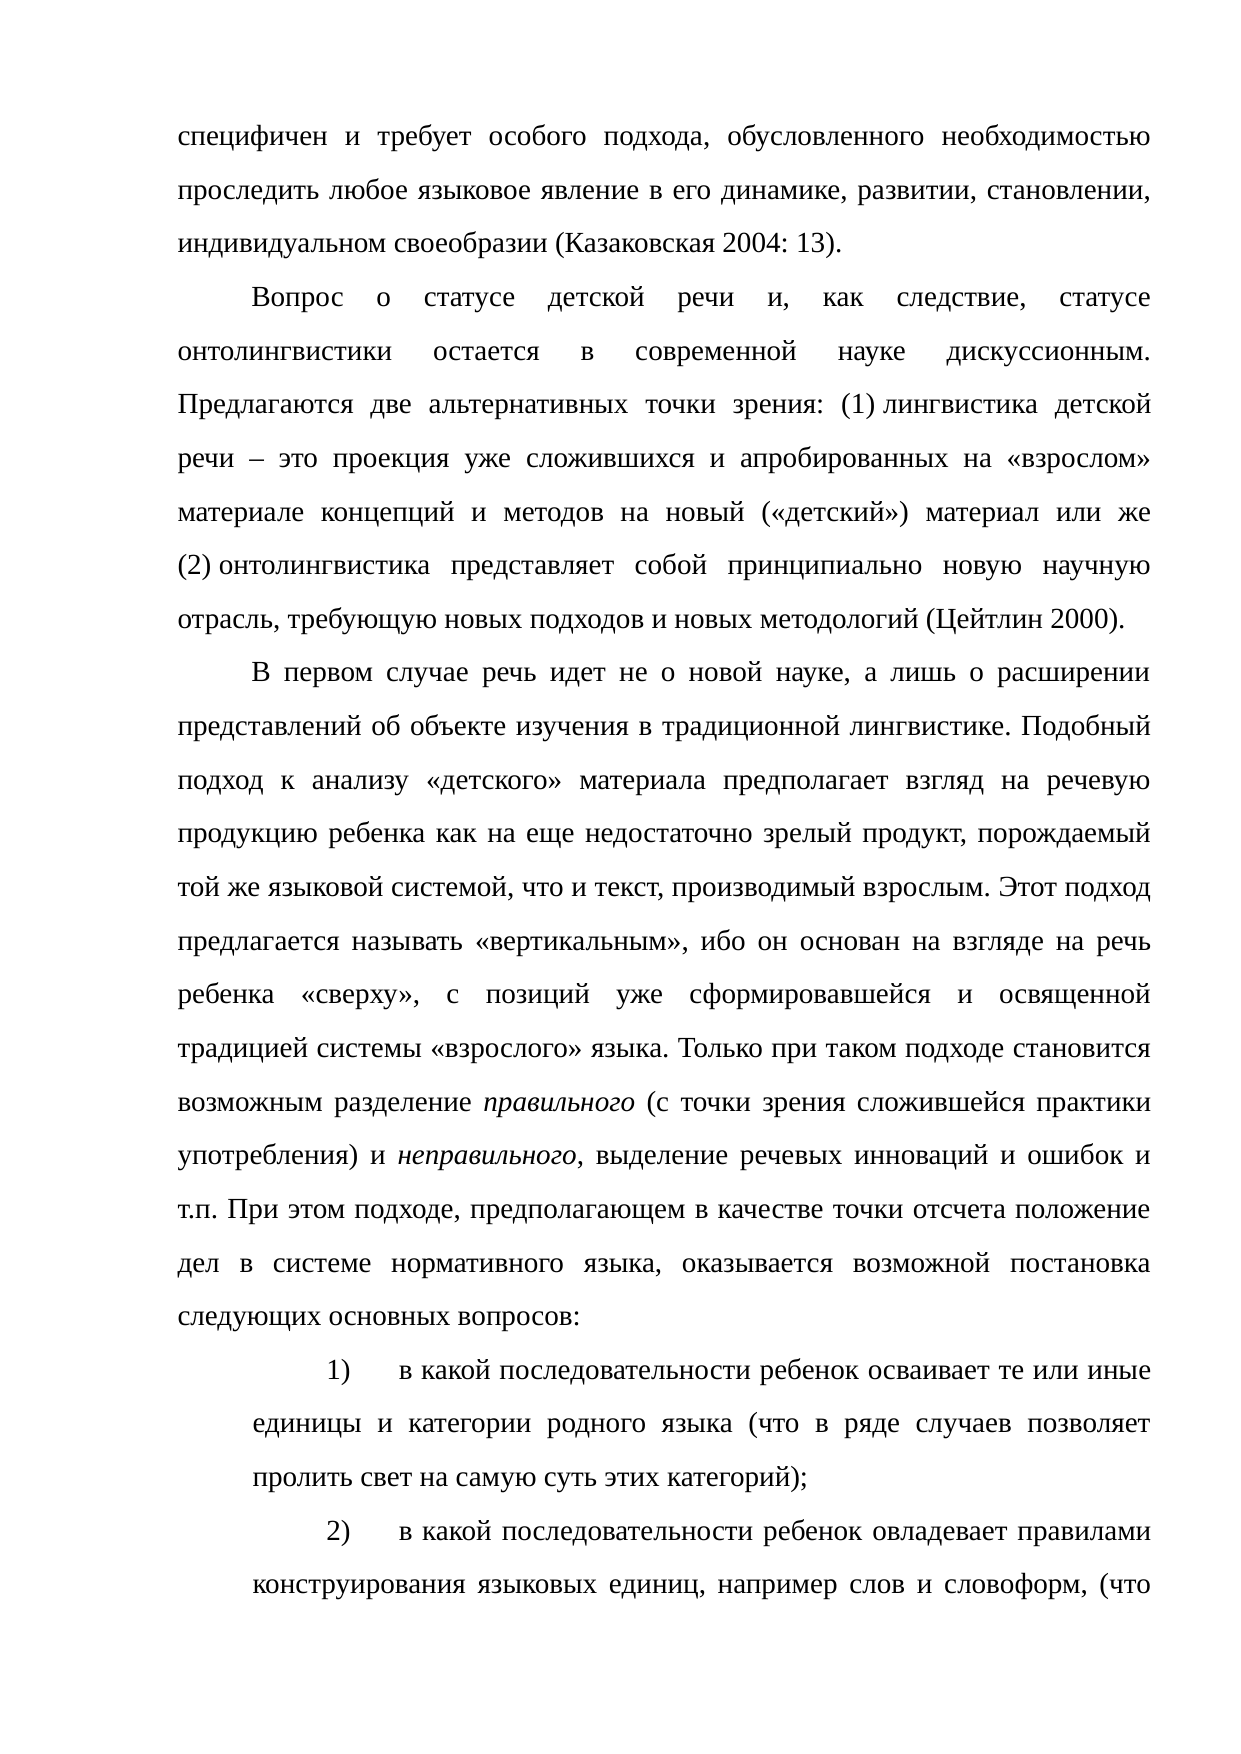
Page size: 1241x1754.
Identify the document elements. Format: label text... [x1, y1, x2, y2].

list в какой последовательности ребенок осваивает те или иные единицы и категории родного языка (что в ряде случаев позволяет пролить свет на самую суть этих категорий); [252, 1352, 1152, 1493]
text В первом случае речь идет не о новой науке, а лишь о расширении представлений об объекте изучения в традиционной лингвистике. Подобный подход к анализу «детского» материала предполагает взгляд на речевую продукцию ребенка как на еще недостаточно зрелый продукт, порождаемый той же языковой системой, что и текст, производимый взрослым. Этот подход предлагается называть «вертикальным», ибо он основан на взгляде на речь ребенка «сверху», с позиций уже сформировавшейся и освященной традицией системы «взрослого» языка. Только при таком подходе становится возможным разделение правильного (с точки зрения сложившейся практики употребления) и неправильного, выделение речевых инноваций и ошибок и т.п. При этом подходе, предполагающем в качестве точки отсчета положение дел в системе нормативного языка, оказывается возможной постановка следующих основных вопросов: [177, 654, 1152, 1332]
text Вопрос о статусе детской речи и, как следствие, статусе онтолингвистики остается в современной науке дискуссионным. Предлагаются две альтернативных точки зрения: (1) лингвистика детской речи – это проекция уже сложившихся и апробированных на «взрослом» материале концепций и методов на новый («детский») материал или же (2) онтолингвистика представляет собой принципиально новую научную отрасль, требующую новых подходов и новых методологий (Цейтлин 2000). [177, 279, 1152, 634]
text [177, 118, 1152, 259]
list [252, 1513, 1152, 1600]
